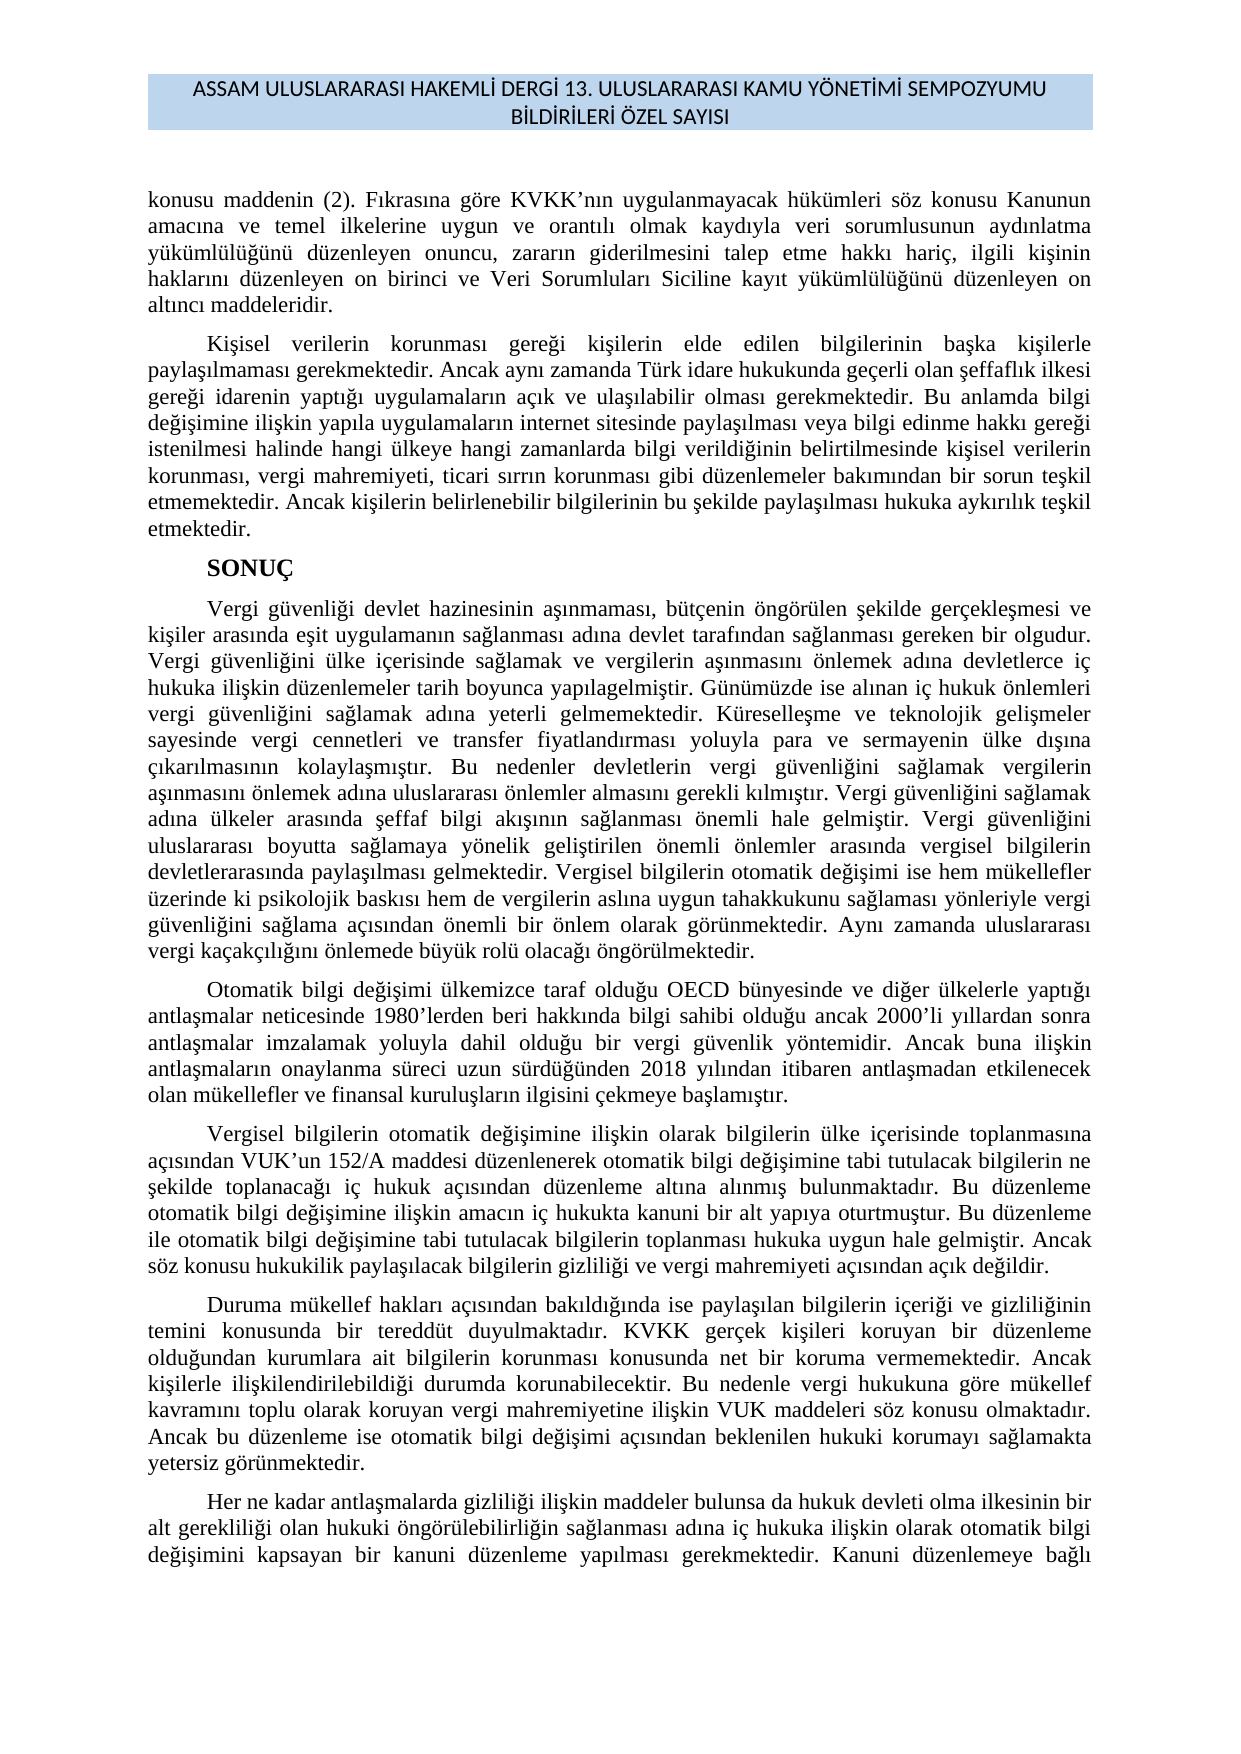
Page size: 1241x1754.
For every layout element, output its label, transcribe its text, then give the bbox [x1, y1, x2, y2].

text Kişisel verilerin korunması gereği kişilerin elde edilen bilgilerinin başka kişilerle paylaşılmaması gerekmektedir. Ancak aynı zamanda Türk idare hukukunda geçerli olan şeffaflık ilkesi gereği idarenin yaptığı uygulamaların açık ve ulaşılabilir olması gerekmektedir. Bu anlamda bilgi değişimine ilişkin yapıla uygulamaların internet sitesinde paylaşılması veya bilgi edinme hakkı gereği istenilmesi halinde hangi ülkeye hangi zamanlarda bilgi verildiğinin belirtilmesinde kişisel verilerin korunması, vergi mahremiyeti, ticari sırrın korunması gibi düzenlemeler bakımından bir sorun teşkil etmemektedir. Ancak kişilerin belirlenebilir bilgilerinin bu şekilde paylaşılması hukuka aykırılık teşkil etmektedir. [148, 330, 1093, 541]
text Vergisel bilgilerin otomatik değişimine ilişkin olarak bilgilerin ülke içerisinde toplanmasına açısından VUK’un 152/A maddesi düzenlenerek otomatik bilgi değişimine tabi tutulacak bilgilerin ne şekilde toplanacağı iç hukuk açısından düzenleme altına alınmış bulunmaktadır. Bu düzenleme otomatik bilgi değişimine ilişkin amacın iç hukukta kanuni bir alt yapıya oturtmuştur. Bu düzenleme ile otomatik bilgi değişimine tabi tutulacak bilgilerin toplanması hukuka uygun hale gelmiştir. Ancak söz konusu hukukilik paylaşılacak bilgilerin gizliliği ve vergi mahremiyeti açısından açık değildir. [148, 1120, 1093, 1278]
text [148, 1488, 1093, 1567]
text Otomatik bilgi değişimi ülkemizce taraf olduğu OECD bünyesinde ve diğer ülkelerle yaptığı antlaşmalar neticesinde 1980’lerden beri hakkında bilgi sahibi olduğu ancak 2000’li yıllardan sonra antlaşmalar imzalamak yoluyla dahil olduğu bir vergi güvenlik yöntemidir. Ancak buna ilişkin antlaşmaların onaylanma süreci uzun sürdüğünden 2018 yılından itibaren antlaşmadan etkilenecek olan mükellefler ve finansal kuruluşların ilgisini çekmeye başlamıştır. [148, 976, 1093, 1108]
text Vergi güvenliği devlet hazinesinin aşınmaması, bütçenin öngörülen şekilde gerçekleşmesi ve kişiler arasında eşit uygulamanın sağlanması adına devlet tarafından sağlanması gereken bir olgudur. Vergi güvenliğini ülke içerisinde sağlamak ve vergilerin aşınmasını önlemek adına devletlerce iç hukuka ilişkin düzenlemeler tarih boyunca yapılagelmiştir. Günümüzde ise alınan iç hukuk önlemleri vergi güvenliğini sağlamak adına yeterli gelmemektedir. Küreselleşme ve teknolojik gelişmeler sayesinde vergi cennetleri ve transfer fiyatlandırması yoluyla para ve sermayenin ülke dışına çıkarılmasının kolaylaşmıştır. Bu nedenler devletlerin vergi güvenliğini sağlamak vergilerin aşınmasını önlemek adına uluslararası önlemler almasını gerekli kılmıştır. Vergi güvenliğini sağlamak adına ülkeler arasında şeffaf bilgi akışının sağlanması önemli hale gelmiştir. Vergi güvenliğini uluslararası boyutta sağlamaya yönelik geliştirilen önemli önlemler arasında vergisel bilgilerin devletlerarasında paylaşılması gelmektedir. Vergisel bilgilerin otomatik değişimi ise hem mükellefler üzerinde ki psikolojik baskısı hem de vergilerin aslına uygun tahakkukunu sağlaması yönleriyle vergi güvenliğini sağlama açısından önemli bir önlem olarak görünmektedir. Aynı zamanda uluslararası vergi kaçakçılığını önlemede büyük rolü olacağı öngörülmektedir. [148, 595, 1093, 964]
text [148, 186, 1093, 318]
subtitle SONUÇ [207, 553, 1093, 582]
text Duruma mükellef hakları açısından bakıldığında ise paylaşılan bilgilerin içeriği ve gizliliğinin temini konusunda bir tereddüt duyulmaktadır. KVKK gerçek kişileri koruyan bir düzenleme olduğundan kurumlara ait bilgilerin korunması konusunda net bir koruma vermemektedir. Ancak kişilerle ilişkilendirilebildiği durumda korunabilecektir. Bu nedenle vergi hukukuna göre mükellef kavramını toplu olarak koruyan vergi mahremiyetine ilişkin VUK maddeleri söz konusu olmaktadır. Ancak bu düzenleme ise otomatik bilgi değişimi açısından beklenilen hukuki korumayı sağlamakta yetersiz görünmektedir. [148, 1291, 1093, 1476]
